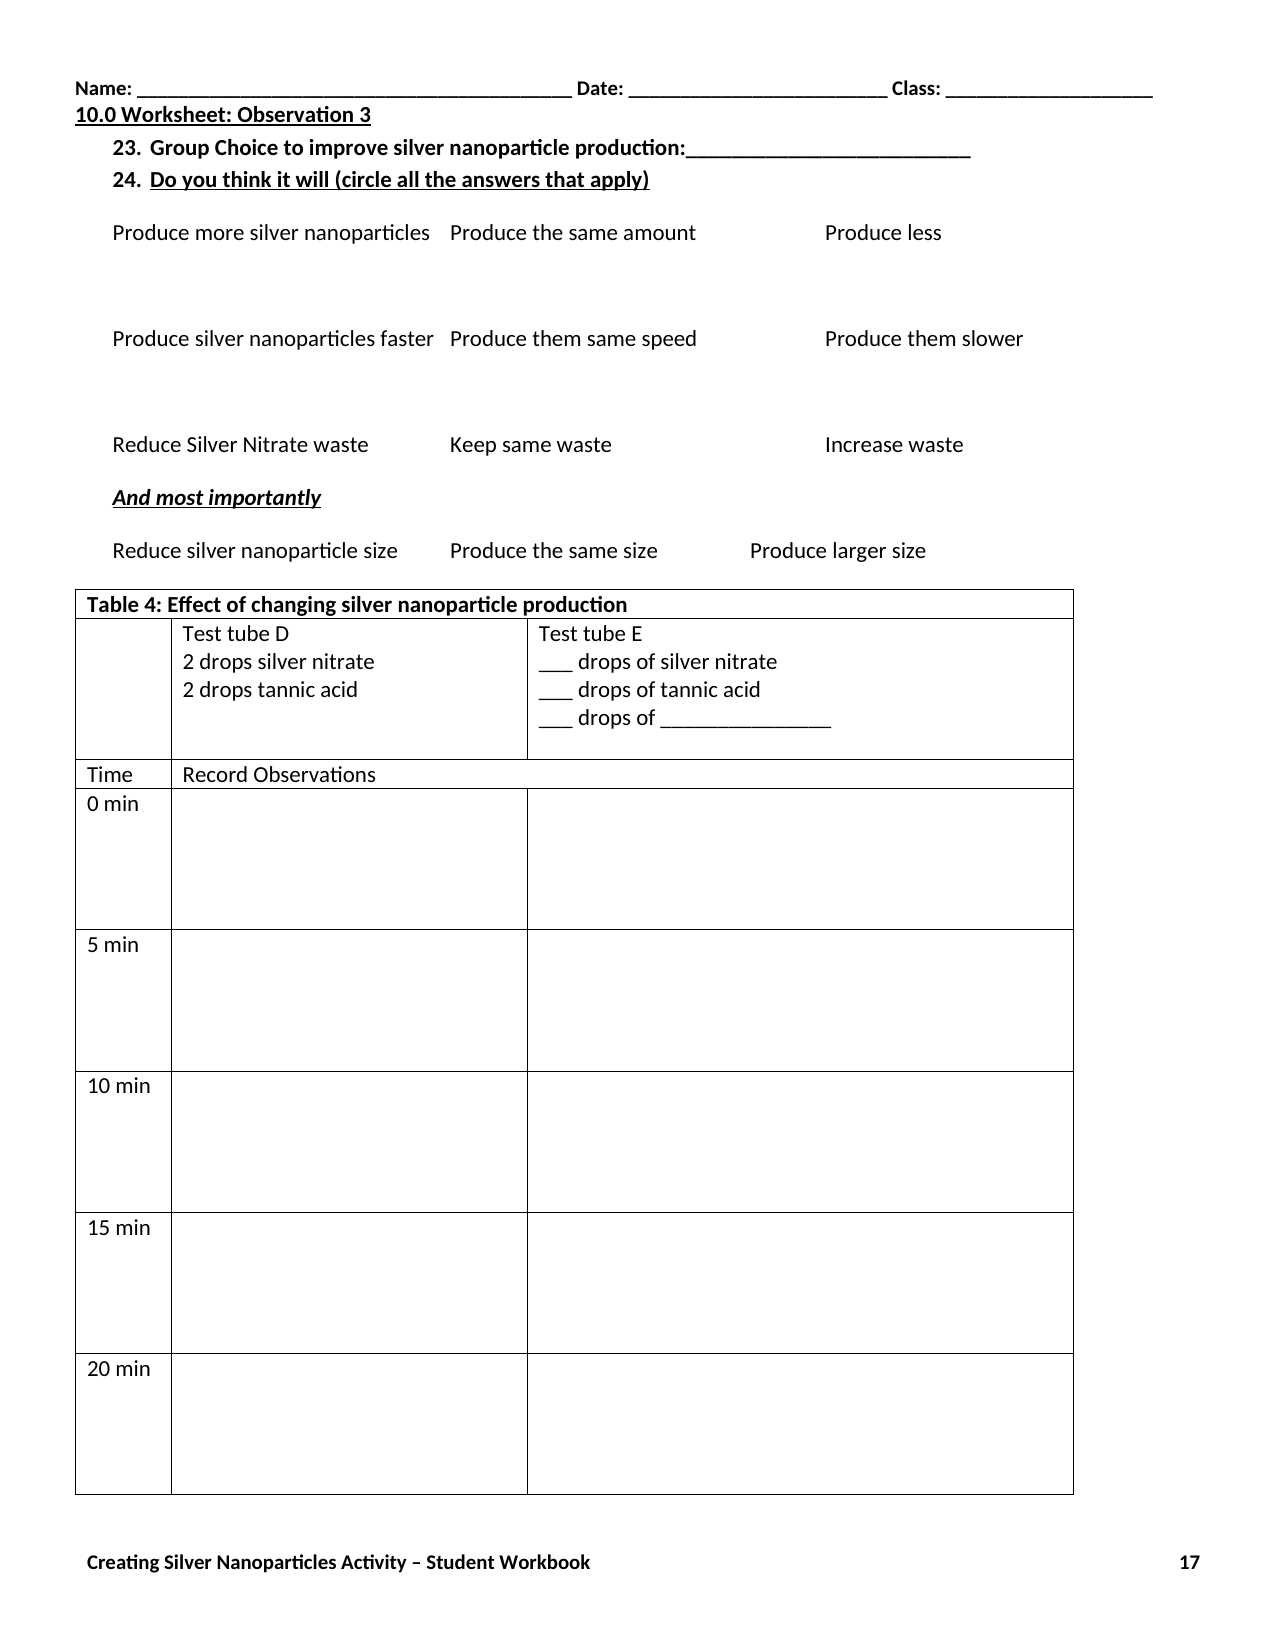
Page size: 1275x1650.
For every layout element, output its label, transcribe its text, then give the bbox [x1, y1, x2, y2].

table_cell Record Observations [172, 760, 1073, 788]
table_cell [172, 1213, 527, 1353]
table_cell [528, 1354, 1073, 1494]
text Produce silver nanoparticles faster Produce them same speed Produce them slower [112, 324, 1200, 352]
table_cell [528, 789, 1073, 929]
table_cell 20 min [76, 1354, 171, 1494]
list Do you think it will (circle all the answers that apply) [112, 165, 1200, 193]
table_cell [172, 930, 527, 1071]
text 10.0 Worksheet: Observation 3 [75, 100, 1200, 128]
table_cell Time [76, 760, 171, 788]
table_cell 0 min [76, 789, 171, 929]
table_cell [528, 930, 1073, 1071]
table_cell [172, 1354, 527, 1494]
table_cell [172, 789, 527, 929]
table_header Table 4: Effect of changing silver nanoparticle production [76, 590, 1073, 618]
table_cell [76, 619, 171, 759]
table_cell 15 min [76, 1213, 171, 1353]
table_cell [528, 1213, 1073, 1353]
table_cell Test tube D 2 drops silver nitrate 2 drops tannic acid [172, 619, 527, 759]
table_cell [172, 1072, 527, 1212]
table_cell 5 min [76, 930, 171, 1071]
list Group Choice to improve silver nanoparticle production:_________________________ [112, 133, 1200, 161]
table_cell [528, 1072, 1073, 1212]
text Produce more silver nanoparticles Produce the same amount Produce less [112, 218, 1200, 246]
text Reduce silver nanoparticle size Produce the same size Produce larger size [112, 536, 1200, 564]
text And most importantly [112, 483, 1200, 511]
text Reduce Silver Nitrate waste Keep same waste Increase waste [112, 430, 1200, 458]
table_cell 10 min [76, 1072, 171, 1212]
table_cell Test tube E ___ drops of silver nitrate ___ drops of tannic acid ___ drops of _______________ [528, 619, 1073, 759]
